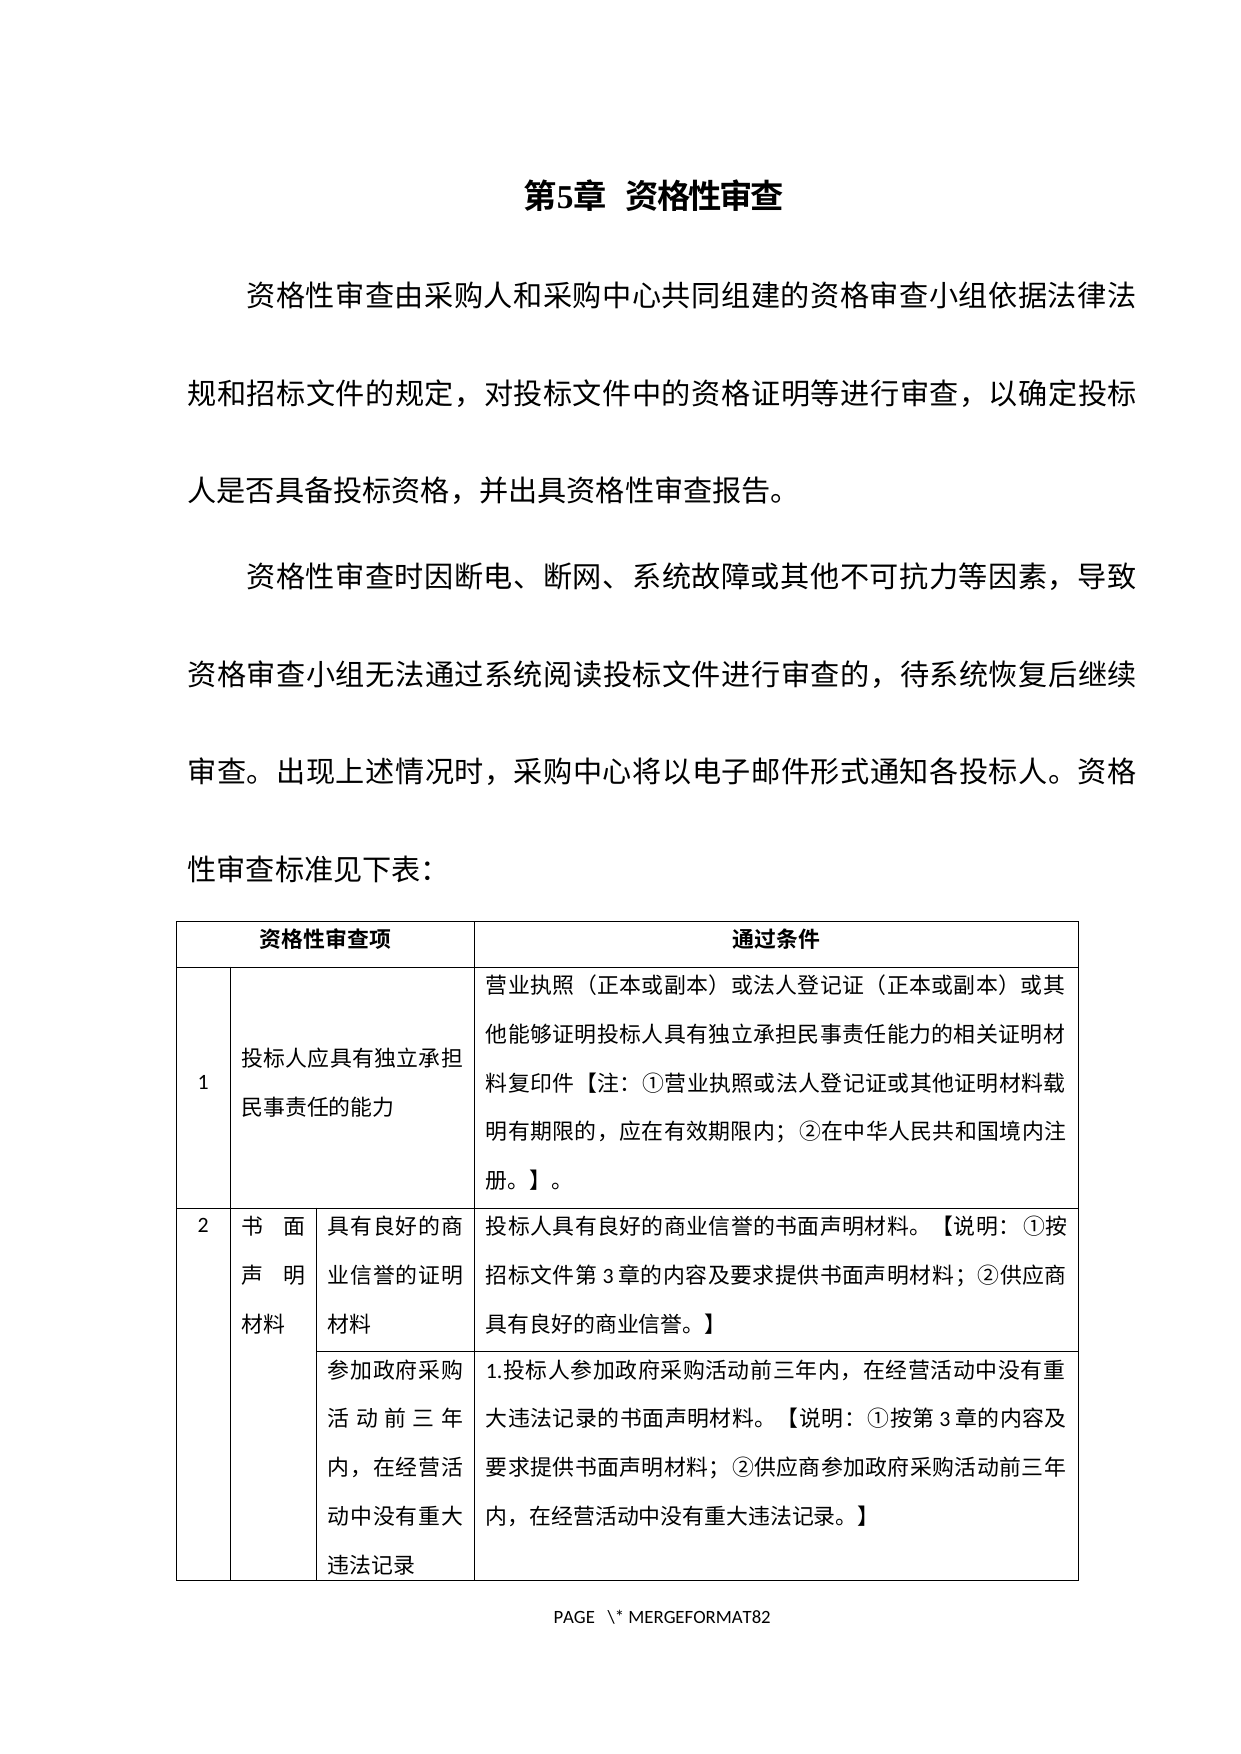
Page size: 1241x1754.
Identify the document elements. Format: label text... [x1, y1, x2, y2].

table_cell 投标人应具有独立承担民事责任的能力 [231, 968, 474, 1208]
table_cell 投标人具有良好的商业信誉的书面声明材料。【说明：①按招标文件第3章的内容及要求提供书面声明材料；②供应商具有良好的商业信誉。】 [475, 1209, 1078, 1351]
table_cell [475, 1352, 1078, 1580]
table_cell 2 [177, 1209, 230, 1580]
list 资格性审查 [172, 162, 1137, 227]
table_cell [317, 1352, 474, 1580]
table_header 通过条件 [475, 922, 1078, 967]
text 资格性审查由采购人和采购中心共同组建的资格审查小组依据法律法规和招标文件的规定，对投标文件中的资格证明等进行审查，以确定投标人是否具备投标资格，并出具资格性审查报告。 [187, 261, 1137, 521]
text 资格性审查时因断电、断网、系统故障或其他不可抗力等因素，导致资格审查小组无法通过系统阅读投标文件进行审查的，待系统恢复后继续审查。出现上述情况时，采购中心将以电子邮件形式通知各投标人。资格性审查标准见下表： [187, 542, 1137, 900]
table_cell 具有良好的商业信誉的证明材料 [317, 1209, 474, 1351]
table_cell 1 [177, 968, 230, 1208]
table_cell 书面声明材料 [231, 1209, 316, 1580]
table_cell 营业执照（正本或副本）或法人登记证（正本或副本）或其他能够证明投标人具有独立承担民事责任能力的相关证明材料复印件【注：①营业执照或法人登记证或其他证明材料载明有期限的，应在有效期限内；②在中华人民共和国境内注册。】。 [475, 968, 1078, 1208]
table_header 资格性审查项 [177, 922, 474, 967]
